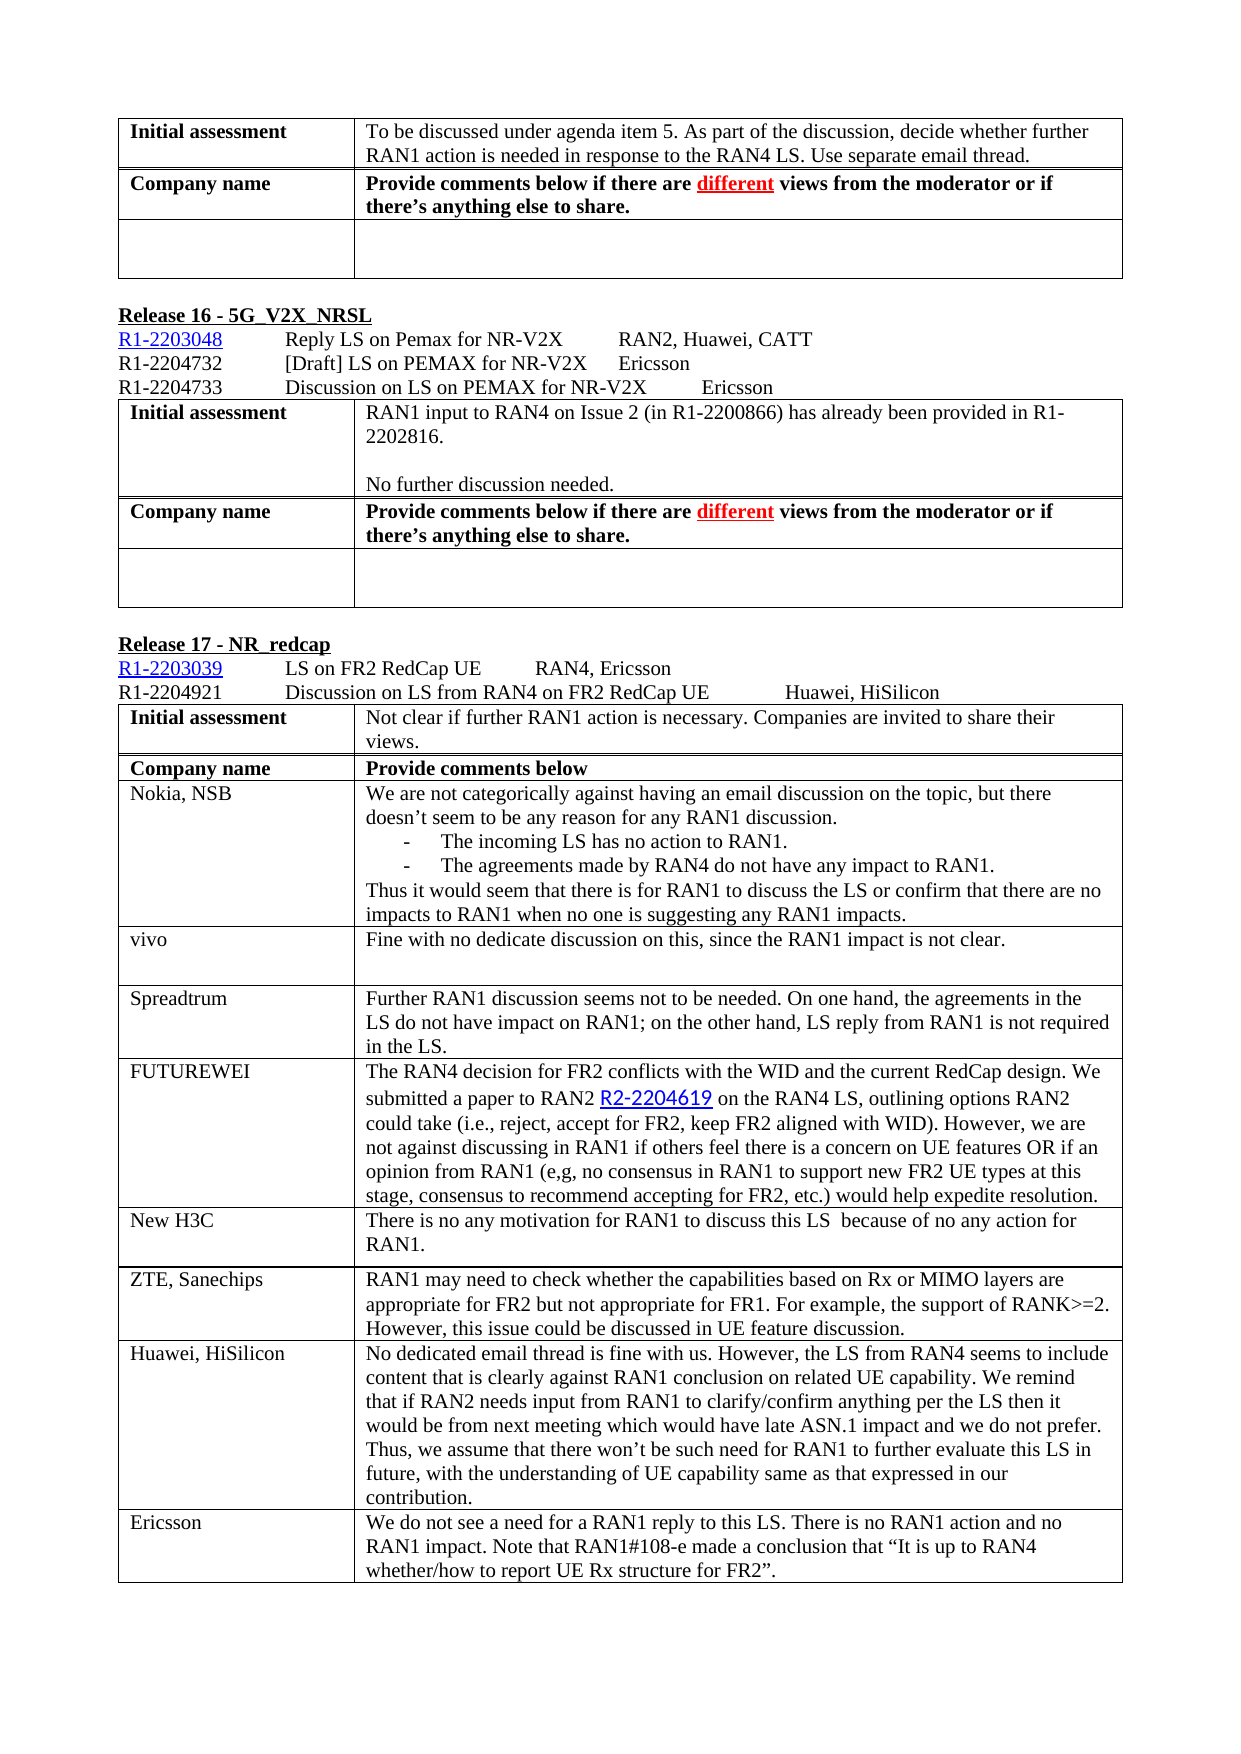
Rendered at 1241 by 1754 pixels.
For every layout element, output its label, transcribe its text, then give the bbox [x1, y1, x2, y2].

table_header Initial assessment [119, 119, 354, 167]
table_cell Spreadtrum [119, 986, 354, 1058]
text Release 17 - NR_redcap [118, 632, 1122, 656]
table_cell Provide comments below if there are different views from the moderator or if there’s anything else to share. [355, 170, 1122, 218]
table_cell [355, 220, 1122, 278]
table_cell Company name [119, 170, 354, 218]
text R1-2204921 Discussion on LS from RAN4 on FR2 RedCap UE Huawei, HiSilicon [118, 680, 1122, 704]
table_header To be discussed under agenda item 5. As part of the discussion, decide whether further RAN1 action is needed in response to the RAN4 LS. Use separate email thread. [355, 119, 1122, 167]
table_cell Ericsson [119, 1510, 354, 1582]
table_cell [119, 549, 354, 607]
table_cell [119, 220, 354, 278]
table_cell vivo [119, 927, 354, 985]
table_cell There is no any motivation for RAN1 to discuss this LS because of no any action for RAN1. [355, 1208, 1122, 1266]
table_header Initial assessment [119, 705, 354, 753]
table_cell Huawei, HiSilicon [119, 1341, 354, 1509]
table_cell Provide comments below [355, 756, 1122, 780]
table_cell [355, 549, 1122, 607]
table_cell No dedicated email thread is fine with us. However, the LS from RAN4 seems to include content that is clearly against RAN1 conclusion on related UE capability. We remind that if RAN2 needs input from RAN1 to clarify/confirm anything per the LS then it would be from next meeting which would have late ASN.1 impact and we do not prefer. Thus, we assume that there won’t be such need for RAN1 to further evaluate this LS in future, with the understanding of UE capability same as that expressed in our contribution. [355, 1341, 1122, 1509]
table_cell New H3C [119, 1208, 354, 1266]
table_cell Company name [119, 756, 354, 780]
table_cell Company name [119, 499, 354, 547]
text R1-2203039 LS on FR2 RedCap UE RAN4, Ericsson [118, 656, 1122, 680]
text R1-2203048 Reply LS on Pemax for NR-V2X RAN2, Huawei, CATT [118, 327, 1122, 351]
table_cell We are not categorically against having an email discussion on the topic, but there doesn’t seem to be any reason for any RAN1 discussion. The incoming LS has no action to RAN1. The agreements made by RAN4 do not have any impact to RAN1. Thus it would seem that there is for RAN1 to discuss the LS or confirm that there are no impacts to RAN1 when no one is suggesting any RAN1 impacts. [355, 781, 1122, 926]
table_cell ZTE, Sanechips [119, 1268, 354, 1339]
table_header RAN1 input to RAN4 on Issue 2 (in R1-2200866) has already been provided in R1-2202816. No further discussion needed. [355, 400, 1122, 496]
table_cell Fine with no dedicate discussion on this, since the RAN1 impact is not clear. [355, 927, 1122, 985]
table_cell Further RAN1 discussion seems not to be needed. On one hand, the agreements in the LS do not have impact on RAN1; on the other hand, LS reply from RAN1 is not required in the LS. [355, 986, 1122, 1058]
table_cell The RAN4 decision for FR2 conflicts with the WID and the current RedCap design. We submitted a paper to RAN2 R2-2204619 on the RAN4 LS, outlining options RAN2 could take (i.e., reject, accept for FR2, keep FR2 aligned with WID). However, we are not against discussing in RAN1 if others feel there is a concern on UE features OR if an opinion from RAN1 (e,g, no consensus in RAN1 to support new FR2 UE types at this stage, consensus to recommend accepting for FR2, etc.) would help expedite resolution. [355, 1059, 1122, 1207]
table_cell We do not see a need for a RAN1 reply to this LS. There is no RAN1 action and no RAN1 impact. Note that RAN1#108-e made a conclusion that “It is up to RAN4 whether/how to report UE Rx structure for FR2”. [355, 1510, 1122, 1582]
table_cell RAN1 may need to check whether the capabilities based on Rx or MIMO layers are appropriate for FR2 but not appropriate for FR1. For example, the support of RANK>=2. However, this issue could be discussed in UE feature discussion. [355, 1268, 1122, 1339]
table_cell FUTUREWEI [119, 1059, 354, 1207]
text R1-2204733 Discussion on LS on PEMAX for NR-V2X Ericsson [118, 375, 1122, 399]
text Release 16 - 5G_V2X_NRSL [118, 303, 1122, 327]
table_header Not clear if further RAN1 action is necessary. Companies are invited to share their views. [355, 705, 1122, 753]
table_cell Provide comments below if there are different views from the moderator or if there’s anything else to share. [355, 499, 1122, 547]
text R1-2204732 [Draft] LS on PEMAX for NR-V2X Ericsson [118, 351, 1122, 375]
table_header Initial assessment [119, 400, 354, 496]
table_cell Nokia, NSB [119, 781, 354, 926]
